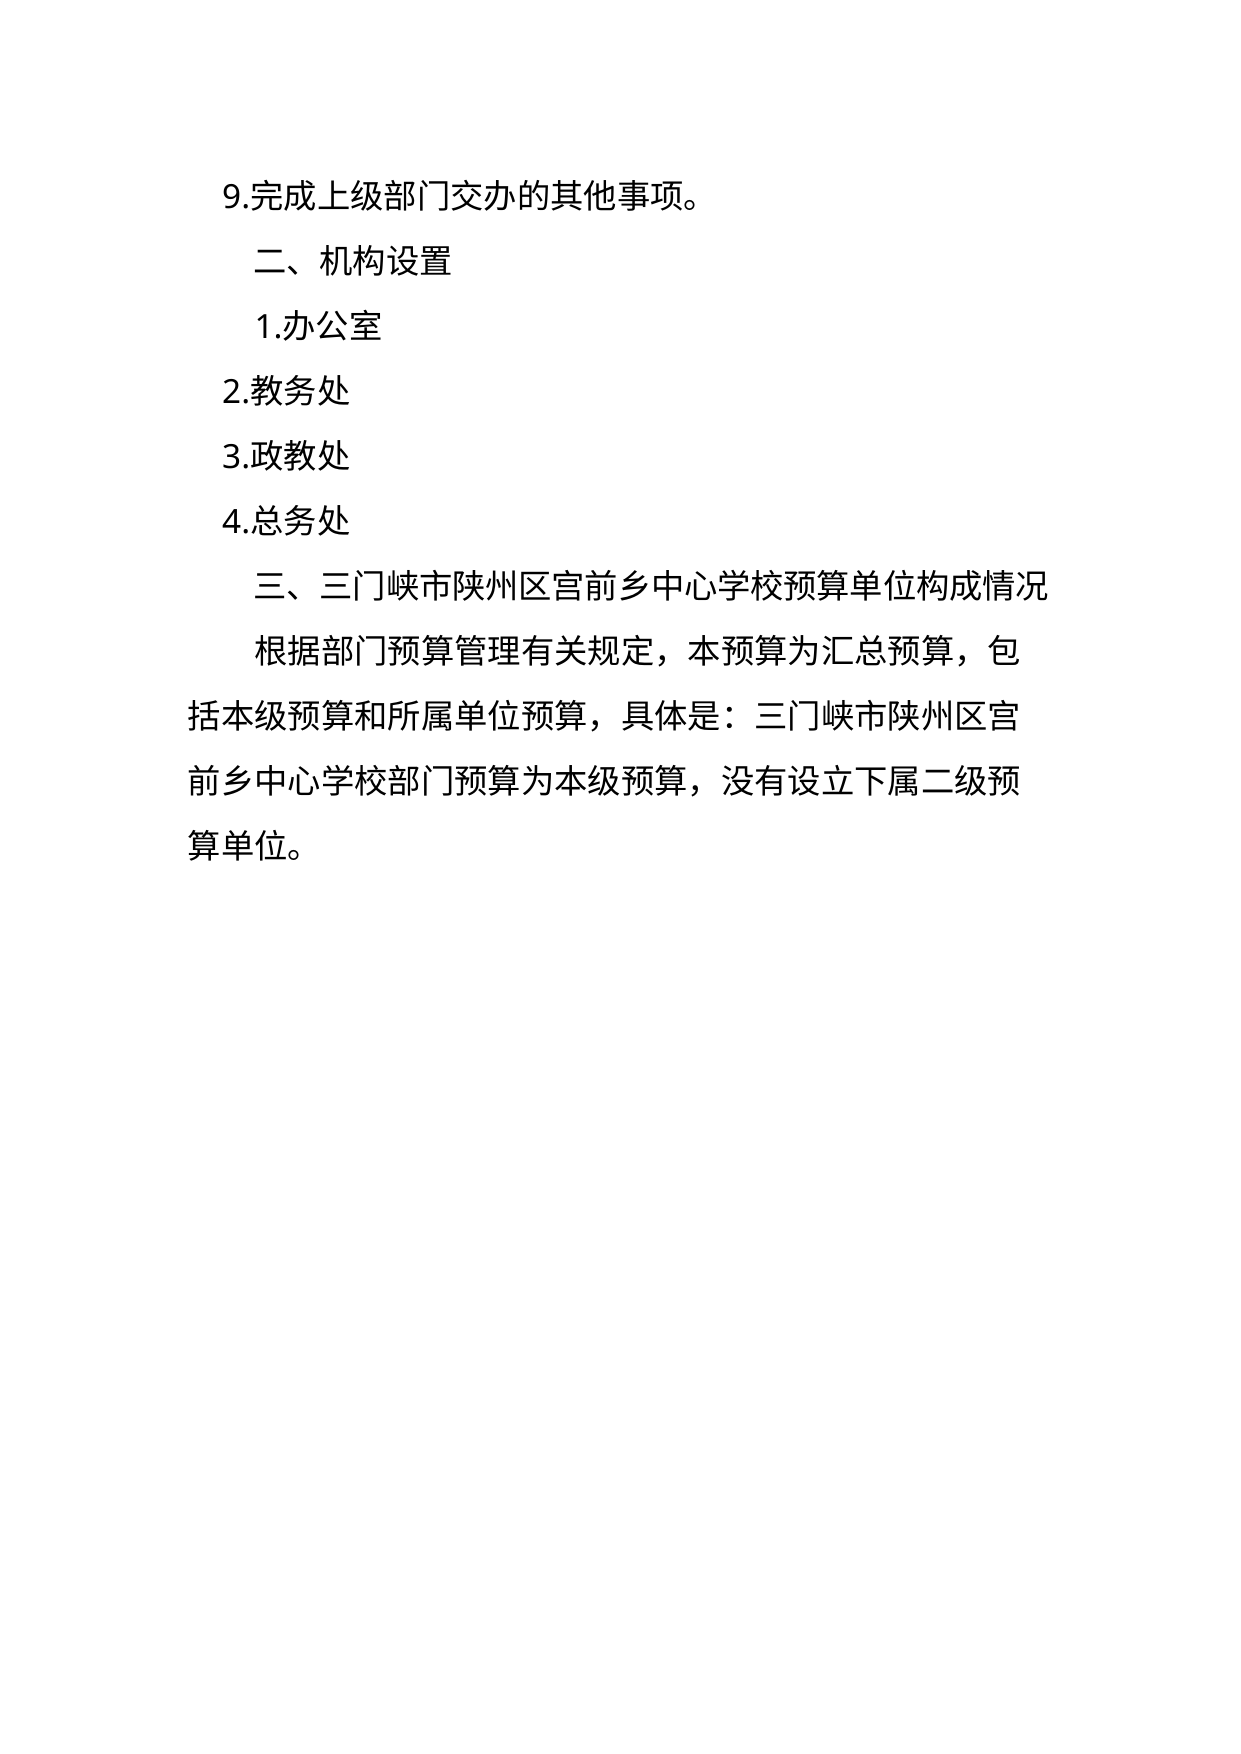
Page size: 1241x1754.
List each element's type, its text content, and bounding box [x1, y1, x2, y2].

text 根据部门预算管理有关规定，本预算为汇总预算，包括本级预算和所属单位预算，具体是：三门峡市陕州区宫前乡中心学校部门预算为本级预算，没有设立下属二级预算单位。 [187, 617, 1053, 877]
list 二、机构设置 [187, 227, 1053, 292]
list 三、三门峡市陕州区宫前乡中心学校预算单位构成情况 [187, 552, 1053, 617]
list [187, 162, 1053, 227]
text 1.办公室 2.教务处 3.政教处 4.总务处 [187, 292, 1053, 552]
